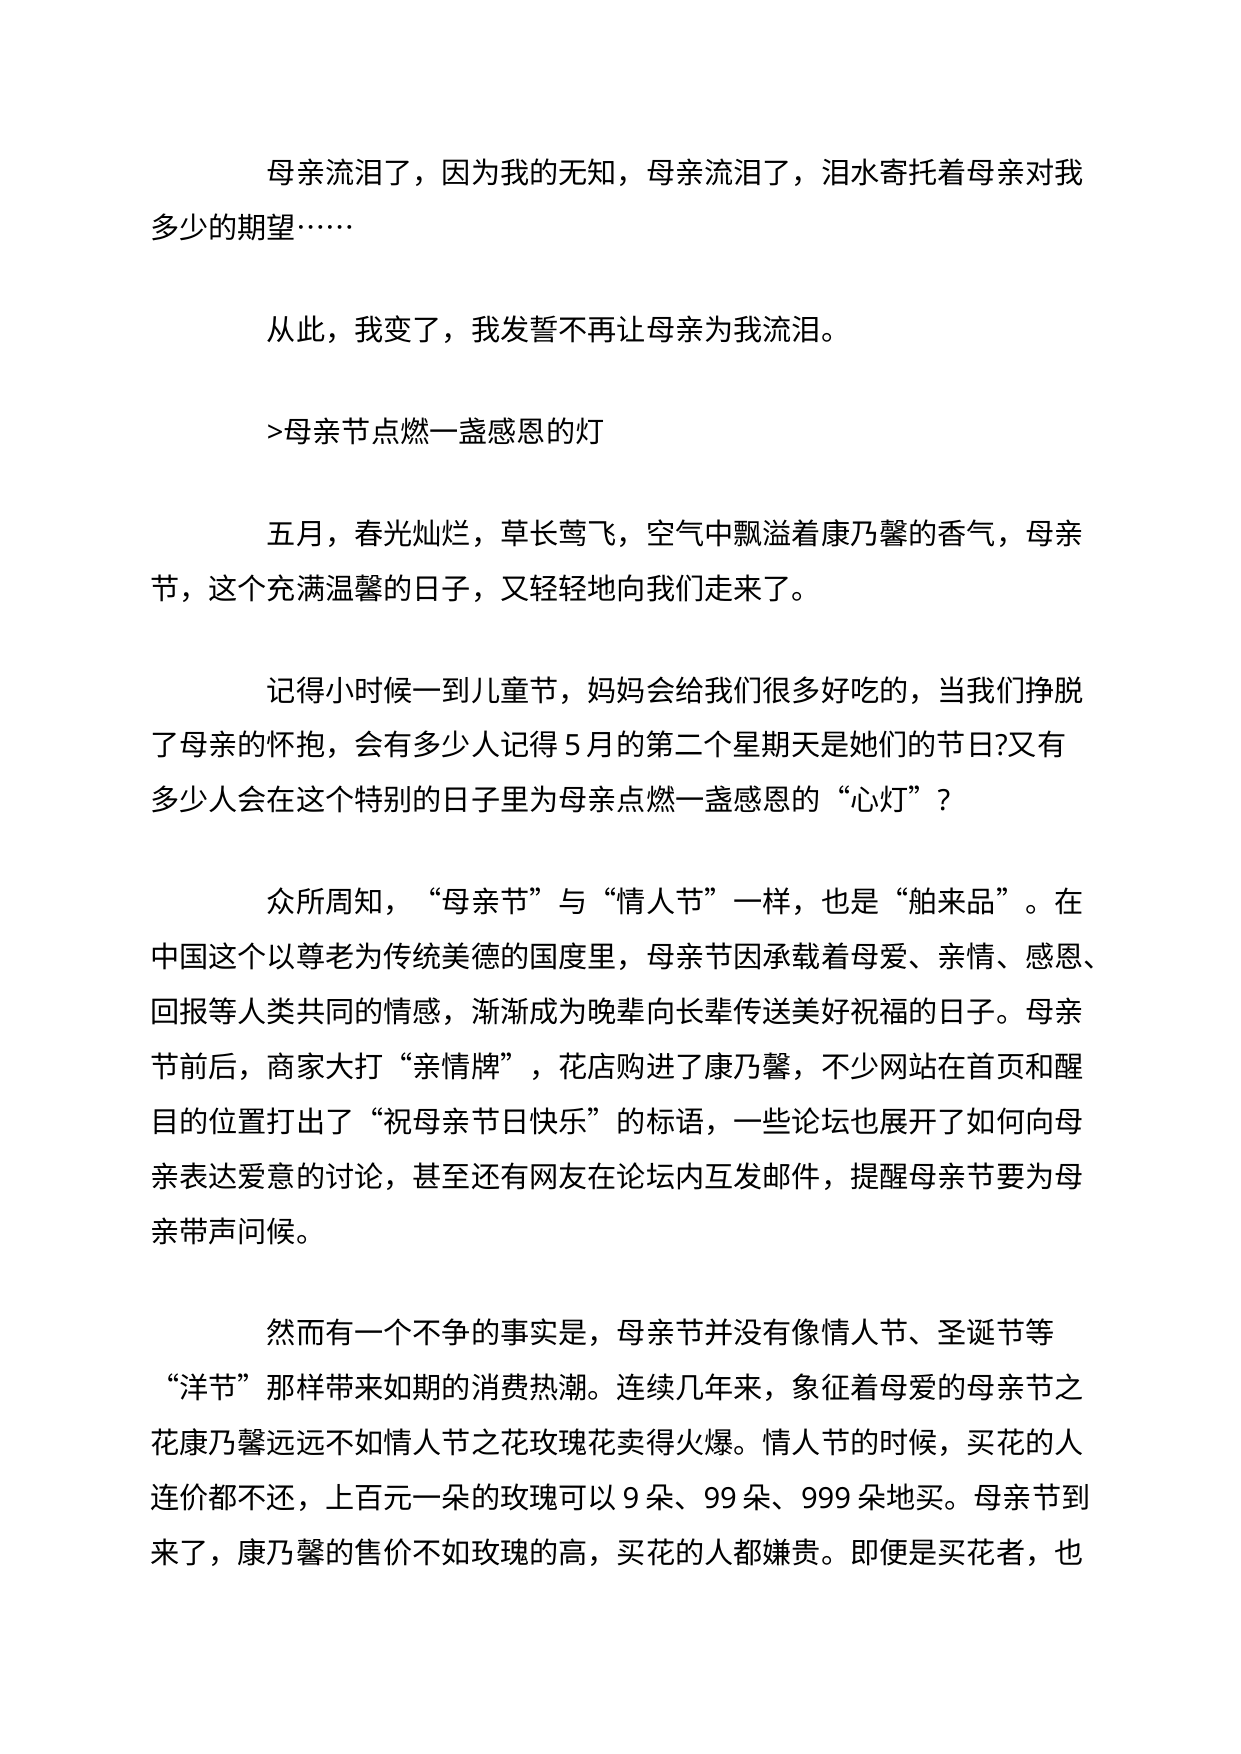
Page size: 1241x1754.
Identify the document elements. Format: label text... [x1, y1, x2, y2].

text 记得小时候一到儿童节，妈妈会给我们很多好吃的，当我们挣脱了母亲的怀抱，会有多少人记得5月的第二个星期天是她们的节日?又有多少人会在这个特别的日子里为母亲点燃一盏感恩的“心灯”? [150, 667, 1090, 819]
text 五月，春光灿烂，草长莺飞，空气中飘溢着康乃馨的香气，母亲节，这个充满温馨的日子，又轻轻地向我们走来了。 [150, 510, 1090, 608]
text >母亲节点燃一盏感恩的灯 [150, 408, 1090, 451]
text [150, 1310, 1090, 1572]
text 众所周知，“母亲节”与“情人节”一样，也是“舶来品”。在中国这个以尊老为传统美德的国度里，母亲节因承载着母爱、亲情、感恩、回报等人类共同的情感，渐渐成为晚辈向长辈传送美好祝福的日子。母亲节前后，商家大打“亲情牌”，花店购进了康乃馨，不少网站在首页和醒目的位置打出了“祝母亲节日快乐”的标语，一些论坛也展开了如何向母亲表达爱意的讨论，甚至还有网友在论坛内互发邮件，提醒母亲节要为母亲带声问候。 [150, 879, 1090, 1251]
text 从此，我变了，我发誓不再让母亲为我流泪。 [150, 307, 1090, 349]
text 母亲流泪了，因为我的无知，母亲流泪了，泪水寄托着母亲对我多少的期望…… [150, 150, 1090, 247]
